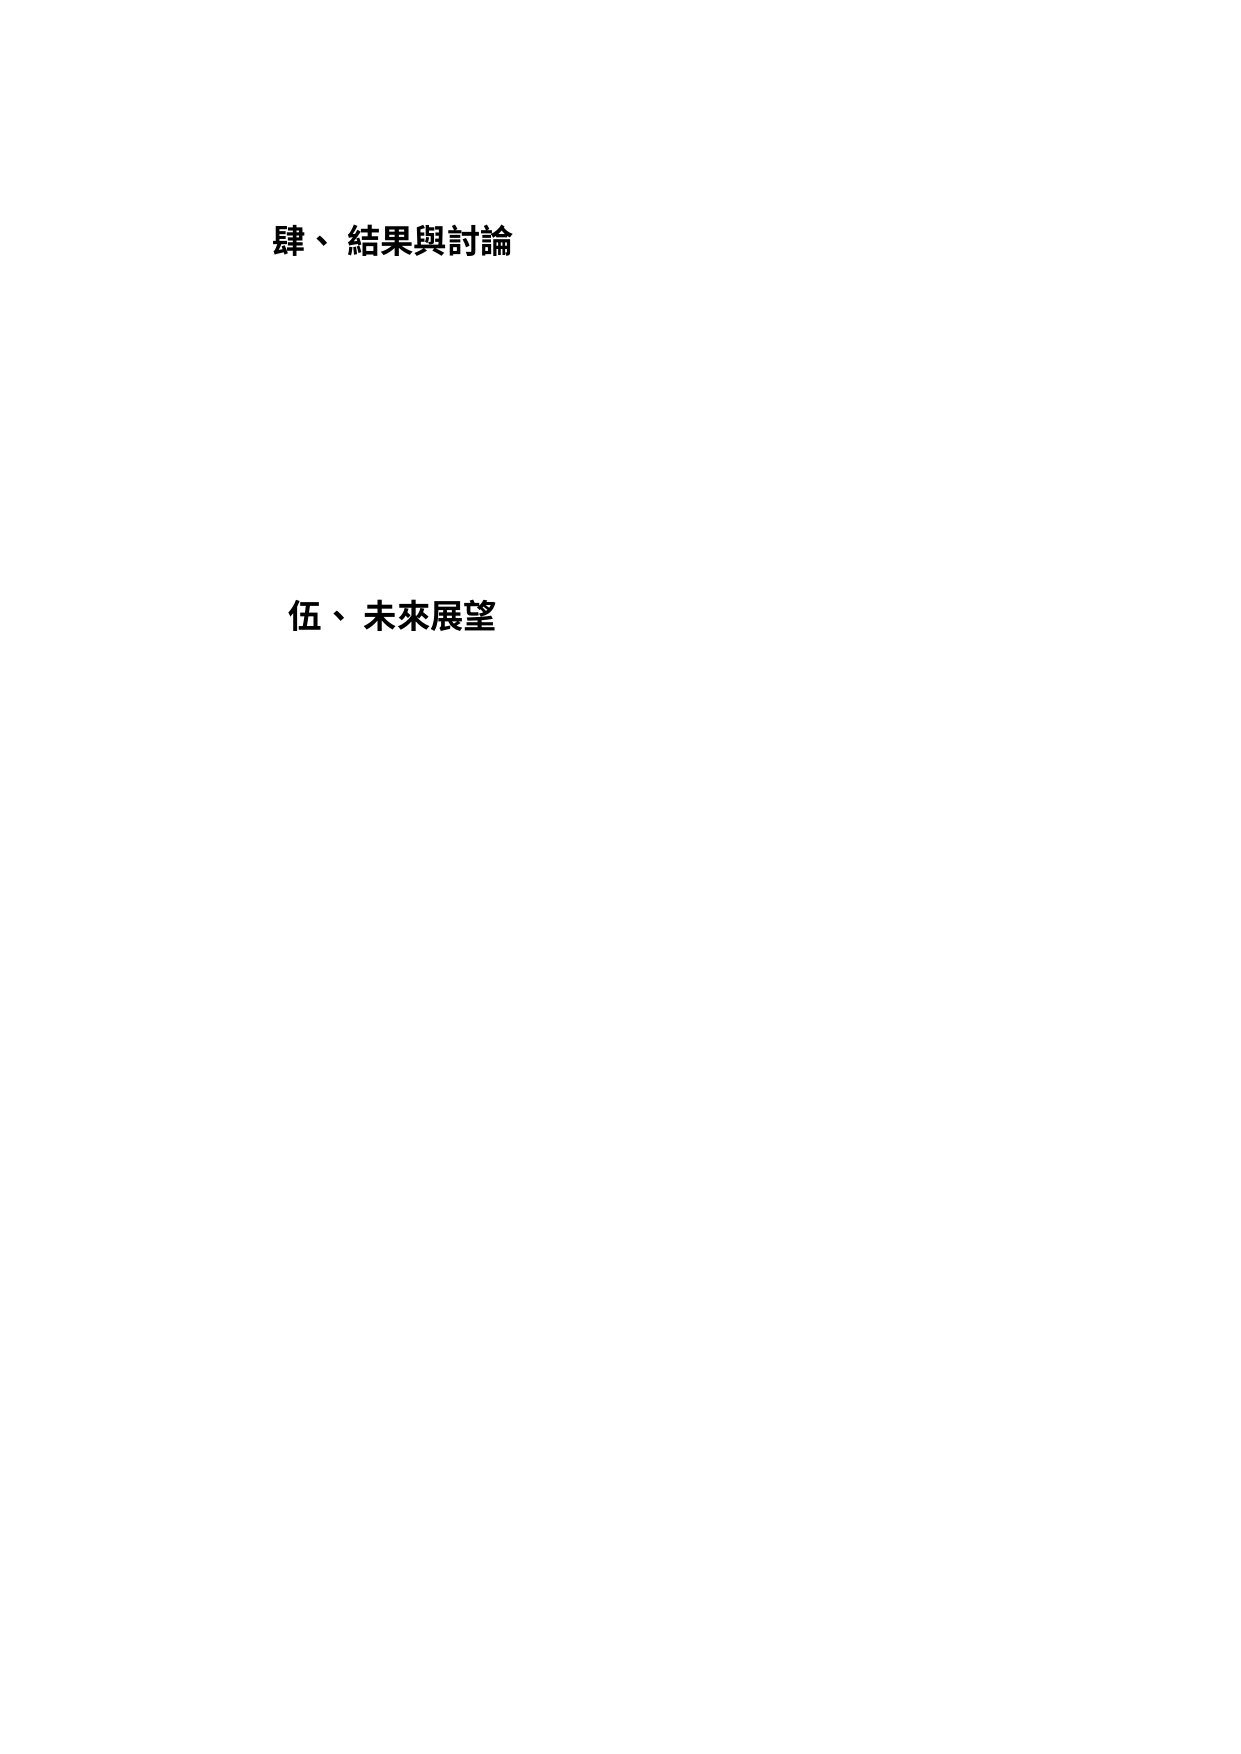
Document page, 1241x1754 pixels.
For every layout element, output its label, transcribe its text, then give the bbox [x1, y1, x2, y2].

list 未來展望 [187, 577, 598, 652]
list 結果與討論 [187, 202, 598, 277]
